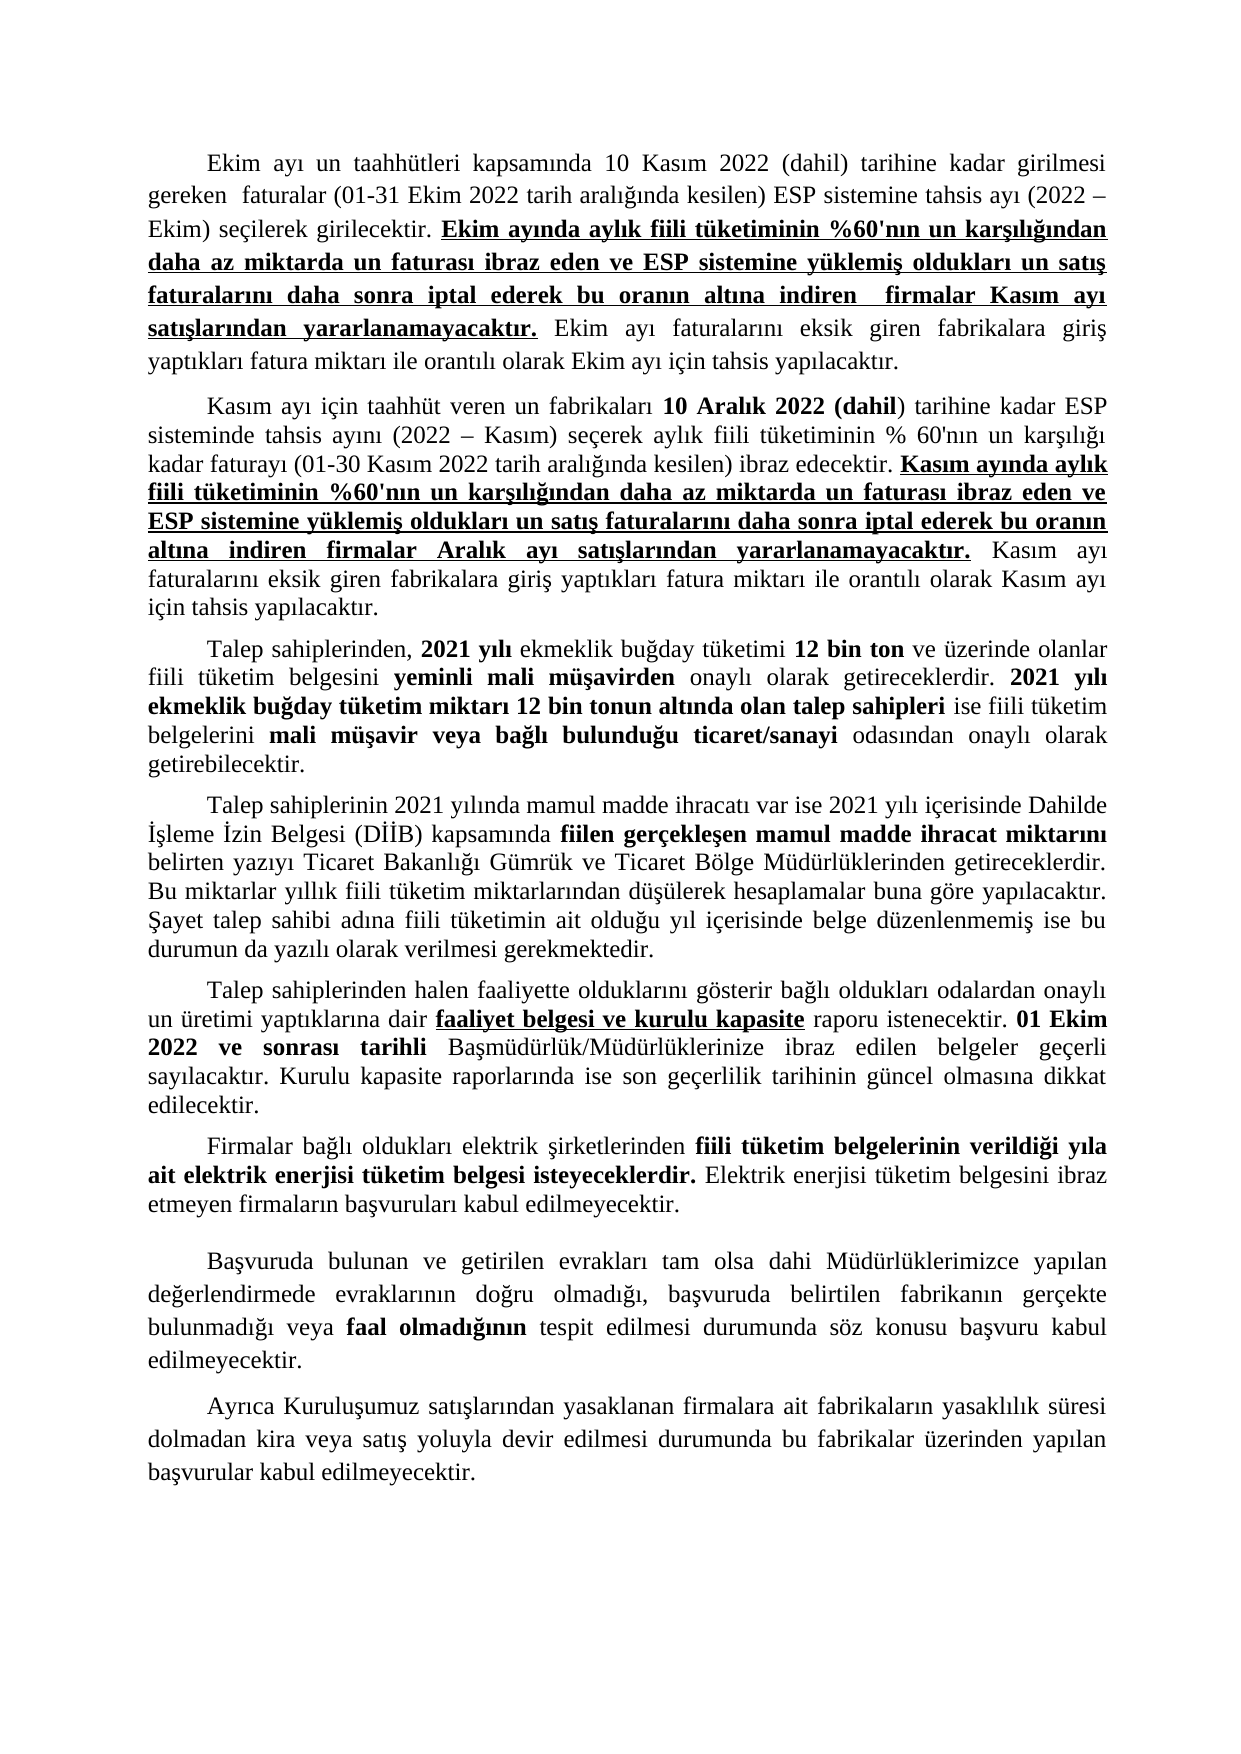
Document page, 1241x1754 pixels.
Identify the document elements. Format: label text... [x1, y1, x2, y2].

text Ekim ayı un taahhütleri kapsamında 10 Kasım 2022 (dahil) tarihine kadar girilmesi gereken faturalar (01-31 Ekim 2022 tarih aralığında kesilen) ESP sistemine tahsis ayı (2022 – Ekim) seçilerek girilecektir. Ekim ayında aylık fiili tüketiminin %60'nın un karşılığından daha az miktarda un faturası ibraz eden ve ESP sistemine yüklemiş oldukları un satış faturalarını daha sonra iptal ederek bu oranın altına indiren firmalar Kasım ayı satışlarından yararlanamayacaktır. Ekim ayı faturalarını eksik giren fabrikalara giriş yaptıkları fatura miktarı ile orantılı olarak Ekim ayı için tahsis yapılacaktır. [148, 148, 1107, 272]
text Ayrıca Kuruluşumuz satışlarından yasaklanan firmalara ait fabrikaların yasaklılık süresi dolmadan kira veya satış yoluyla devir edilmesi durumunda bu fabrikalar üzerinden yapılan başvurular kabul edilmeyecektir. [148, 1391, 1107, 1486]
text Kasım ayı için taahhüt veren un fabrikaları 10 Aralık 2022 (dahil) tarihine kadar ESP sisteminde tahsis ayını (2022 – Kasım) seçerek aylık fiili tüketiminin % 60'nın un karşılığı kadar faturayı (01-30 Kasım 2022 tarih aralığında kesilen) ibraz edecektir. Kasım ayında aylık fiili tüketiminin %60'nın un karşılığından daha az miktarda un faturası ibraz eden ve ESP sistemine yüklemiş oldukları un satış faturalarını daha sonra iptal ederek bu oranın altına indiren firmalar Aralık ayı satışlarından yararlanamayacaktır. Kasım ayı faturalarını eksik giren fabrikalara giriş yaptıkları fatura miktarı ile orantılı olarak Kasım ayı için tahsis yapılacaktır. [148, 391, 1107, 502]
text Başvuruda bulunan ve getirilen evrakları tam olsa dahi Müdürlüklerimizce yapılan değerlendirmede evraklarının doğru olmadığı, başvuruda belirtilen fabrikanın gerçekte bulunmadığı veya faal olmadığının tespit edilmesi durumunda söz konusu başvuru kabul edilmeyecektir. [148, 1246, 1107, 1374]
text Talep sahiplerinden halen faaliyette olduklarını gösterir bağlı oldukları odalardan onaylı un üretimi yaptıklarına dair faaliyet belgesi ve kurulu kapasite raporu istenecektir. 01 Ekim 2022 ve sonrası tarihli Başmüdürlük/Müdürlüklerinize ibraz edilen belgeler geçerli sayılacaktır. Kurulu kapasite raporlarında ise son geçerlilik tarihinin güncel olmasına dikkat edilecektir. [148, 975, 1107, 1119]
text Talep sahiplerinden, 2021 yılı ekmeklik buğday tüketimi 12 bin ton ve üzerinde olanlar fiili tüketim belgesini yeminli mali müşavirden onaylı olarak getireceklerdir. 2021 yılı ekmeklik buğday tüketim miktarı 12 bin tonun altında olan talep sahipleri ise fiili tüketim belgelerini mali müşavir veya bağlı bulunduğu ticaret/sanayi odasından onaylı olarak getirebilecektir. [148, 634, 1107, 777]
text Ekim ayı un taahhütleri kapsamında 10 Kasım 2022 (dahil) tarihine kadar girilmesi gereken faturalar (01-31 Ekim 2022 tarih aralığında kesilen) ESP sistemine tahsis ayı (2022 – Ekim) seçilerek girilecektir. Ekim ayında aylık fiili tüketiminin %60'nın un karşılığından daha az miktarda un faturası ibraz eden ve ESP sistemine yüklemiş oldukları un satış faturalarını daha sonra iptal ederek bu oranın altına indiren firmalar Kasım ayı satışlarından yararlanamayacaktır. Ekim ayı faturalarını eksik giren fabrikalara giriş yaptıkları fatura miktarı ile orantılı olarak Ekim ayı için tahsis yapılacaktır. [148, 306, 1107, 374]
text Talep sahiplerinin 2021 yılında mamul madde ihracatı var ise 2021 yılı içerisinde Dahilde İşleme İzin Belgesi (DİİB) kapsamında fiilen gerçekleşen mamul madde ihracat miktarını belirten yazıyı Ticaret Bakanlığı Gümrük ve Ticaret Bölge Müdürlüklerinden getireceklerdir. Bu miktarlar yıllık fiili tüketim miktarlarından düşülerek hesaplamalar buna göre yapılacaktır. Şayet talep sahibi adına fiili tüketimin ait olduğu yıl içerisinde belge düzenlenmemiş ise bu durumun da yazılı olarak verilmesi gerekmektedir. [148, 790, 1107, 962]
text Firmalar bağlı oldukları elektrik şirketlerinden fiili tüketim belgelerinin verildiği yıla ait elektrik enerjisi tüketim belgesi isteyeceklerdir. Elektrik enerjisi tüketim belgesini ibraz etmeyen firmaların başvuruları kabul edilmeyecektir. [148, 1131, 1107, 1217]
text Kasım ayı için taahhüt veren un fabrikaları 10 Aralık 2022 (dahil) tarihine kadar ESP sisteminde tahsis ayını (2022 – Kasım) seçerek aylık fiili tüketiminin % 60'nın un karşılığı kadar faturayı (01-30 Kasım 2022 tarih aralığında kesilen) ibraz edecektir. Kasım ayında aylık fiili tüketiminin %60'nın un karşılığından daha az miktarda un faturası ibraz eden ve ESP sistemine yüklemiş oldukları un satış faturalarını daha sonra iptal ederek bu oranın altına indiren firmalar Aralık ayı satışlarından yararlanamayacaktır. Kasım ayı faturalarını eksik giren fabrikalara giriş yaptıkları fatura miktarı ile orantılı olarak Kasım ayı için tahsis yapılacaktır. [148, 533, 1107, 621]
